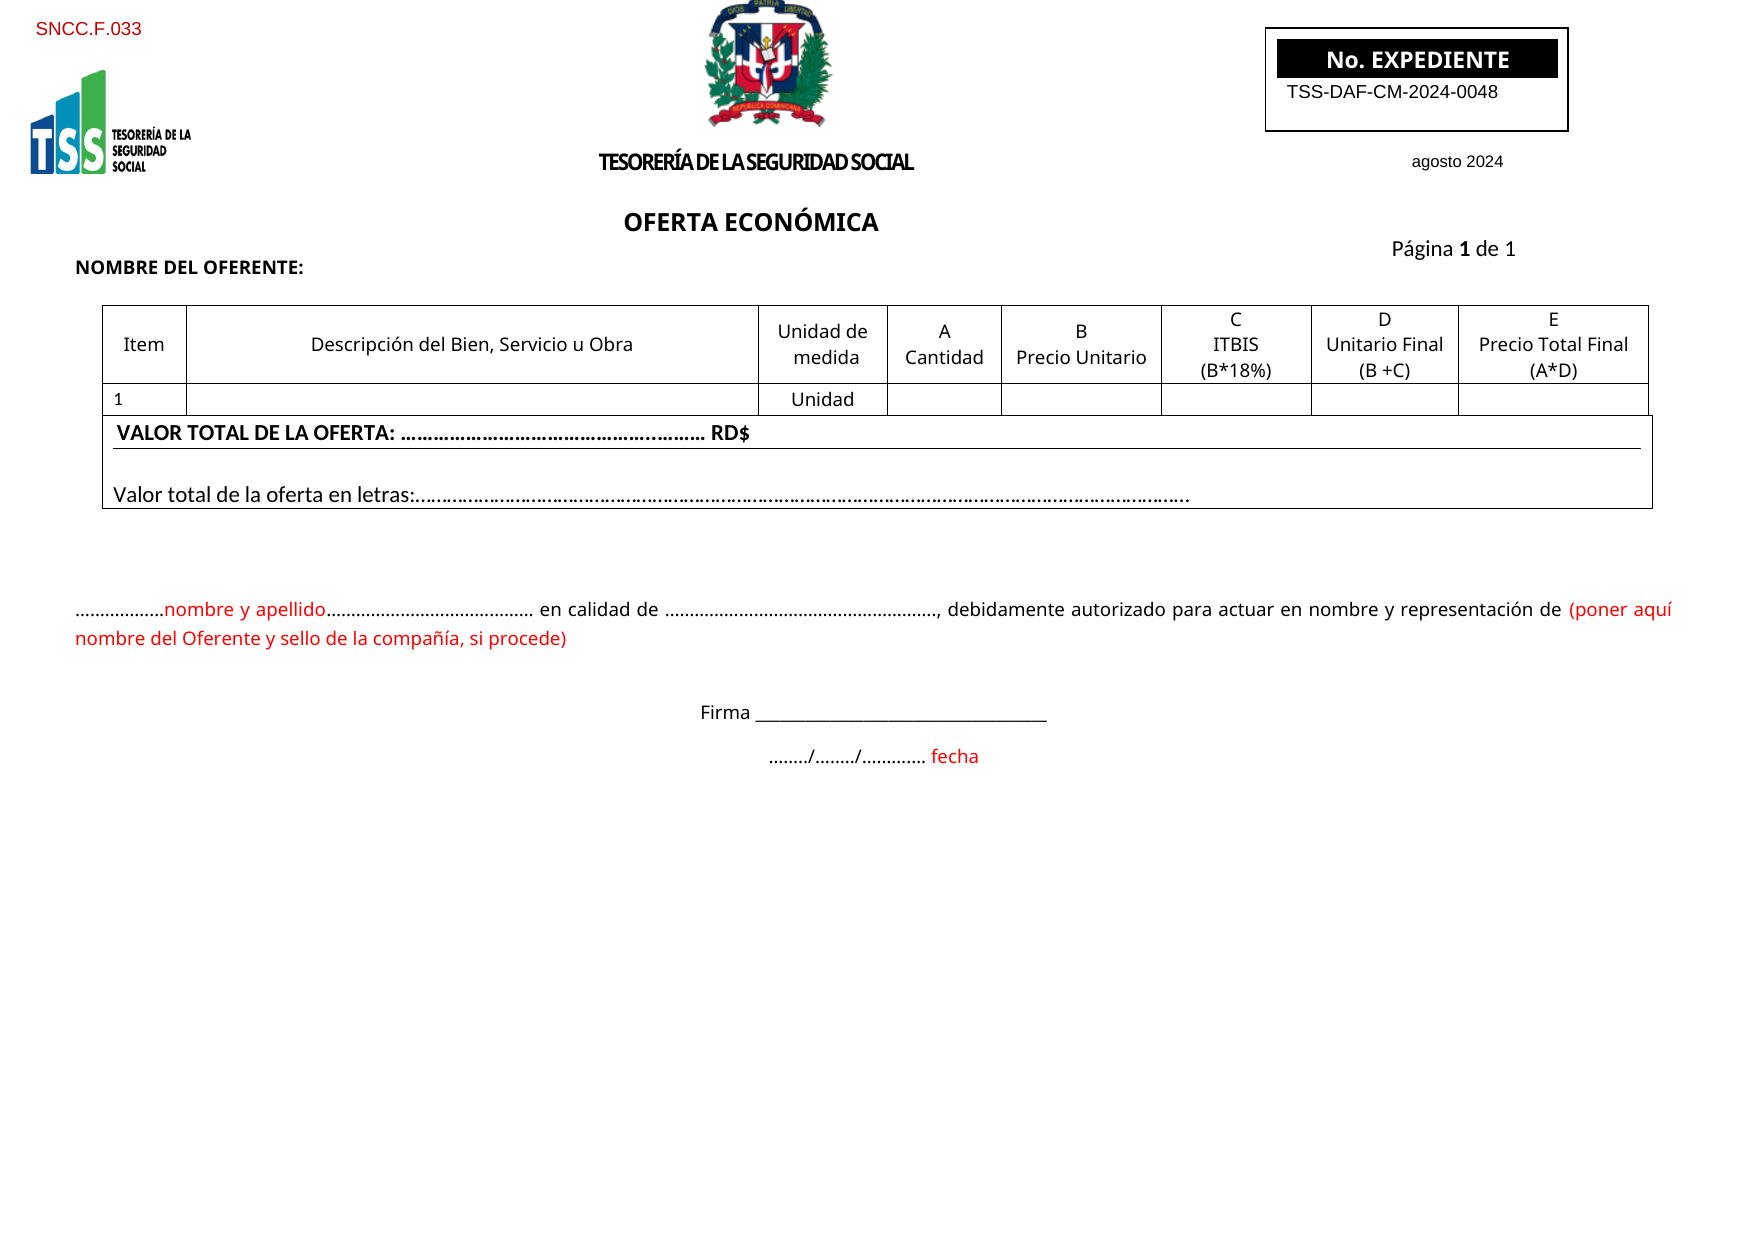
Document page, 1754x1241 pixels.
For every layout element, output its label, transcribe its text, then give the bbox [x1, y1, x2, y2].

table_header E Precio Total Final (A*D) [1459, 306, 1648, 382]
table_cell [1002, 384, 1161, 415]
table_cell [1459, 384, 1648, 415]
table_cell [1162, 384, 1311, 415]
text nombre del oferente: [75, 254, 1679, 280]
table_cell 1 [103, 384, 186, 415]
text Firma ___________________________________ [75, 699, 1672, 725]
table_cell [888, 384, 1001, 415]
table_cell [1312, 384, 1458, 415]
table_header A Cantidad [888, 306, 1001, 382]
table_cell Unidad [759, 384, 887, 415]
table_header Descripción del Bien, Servicio u Obra [187, 306, 758, 382]
table_cell [187, 384, 758, 415]
picture [59, 129, 77, 170]
table_header Unidad de medida [759, 306, 887, 382]
table_header C ITBIS (B*18%) [1162, 306, 1311, 382]
picture [30, 70, 191, 174]
table_cell VALOR TOTAL DE LA OFERTA: ………………………………………..……… RD$ Valor total de la oferta en letras:………………………………………………………………………………………………………………………………… [103, 416, 1652, 508]
text ……../……../……….… fecha [75, 743, 1672, 769]
table_header Item [103, 306, 186, 382]
picture [704, 0, 833, 127]
table_header D Unitario Final (B +C) [1312, 306, 1458, 382]
table_header B Precio Unitario [1002, 306, 1161, 382]
text ………………nombre y apellido…………………………………… en calidad de ………………………………………………., debidamente autorizado para actuar en nombre y representación de (poner aquí nombre del Oferente y sello de la compañía, si procede) [75, 596, 1672, 651]
